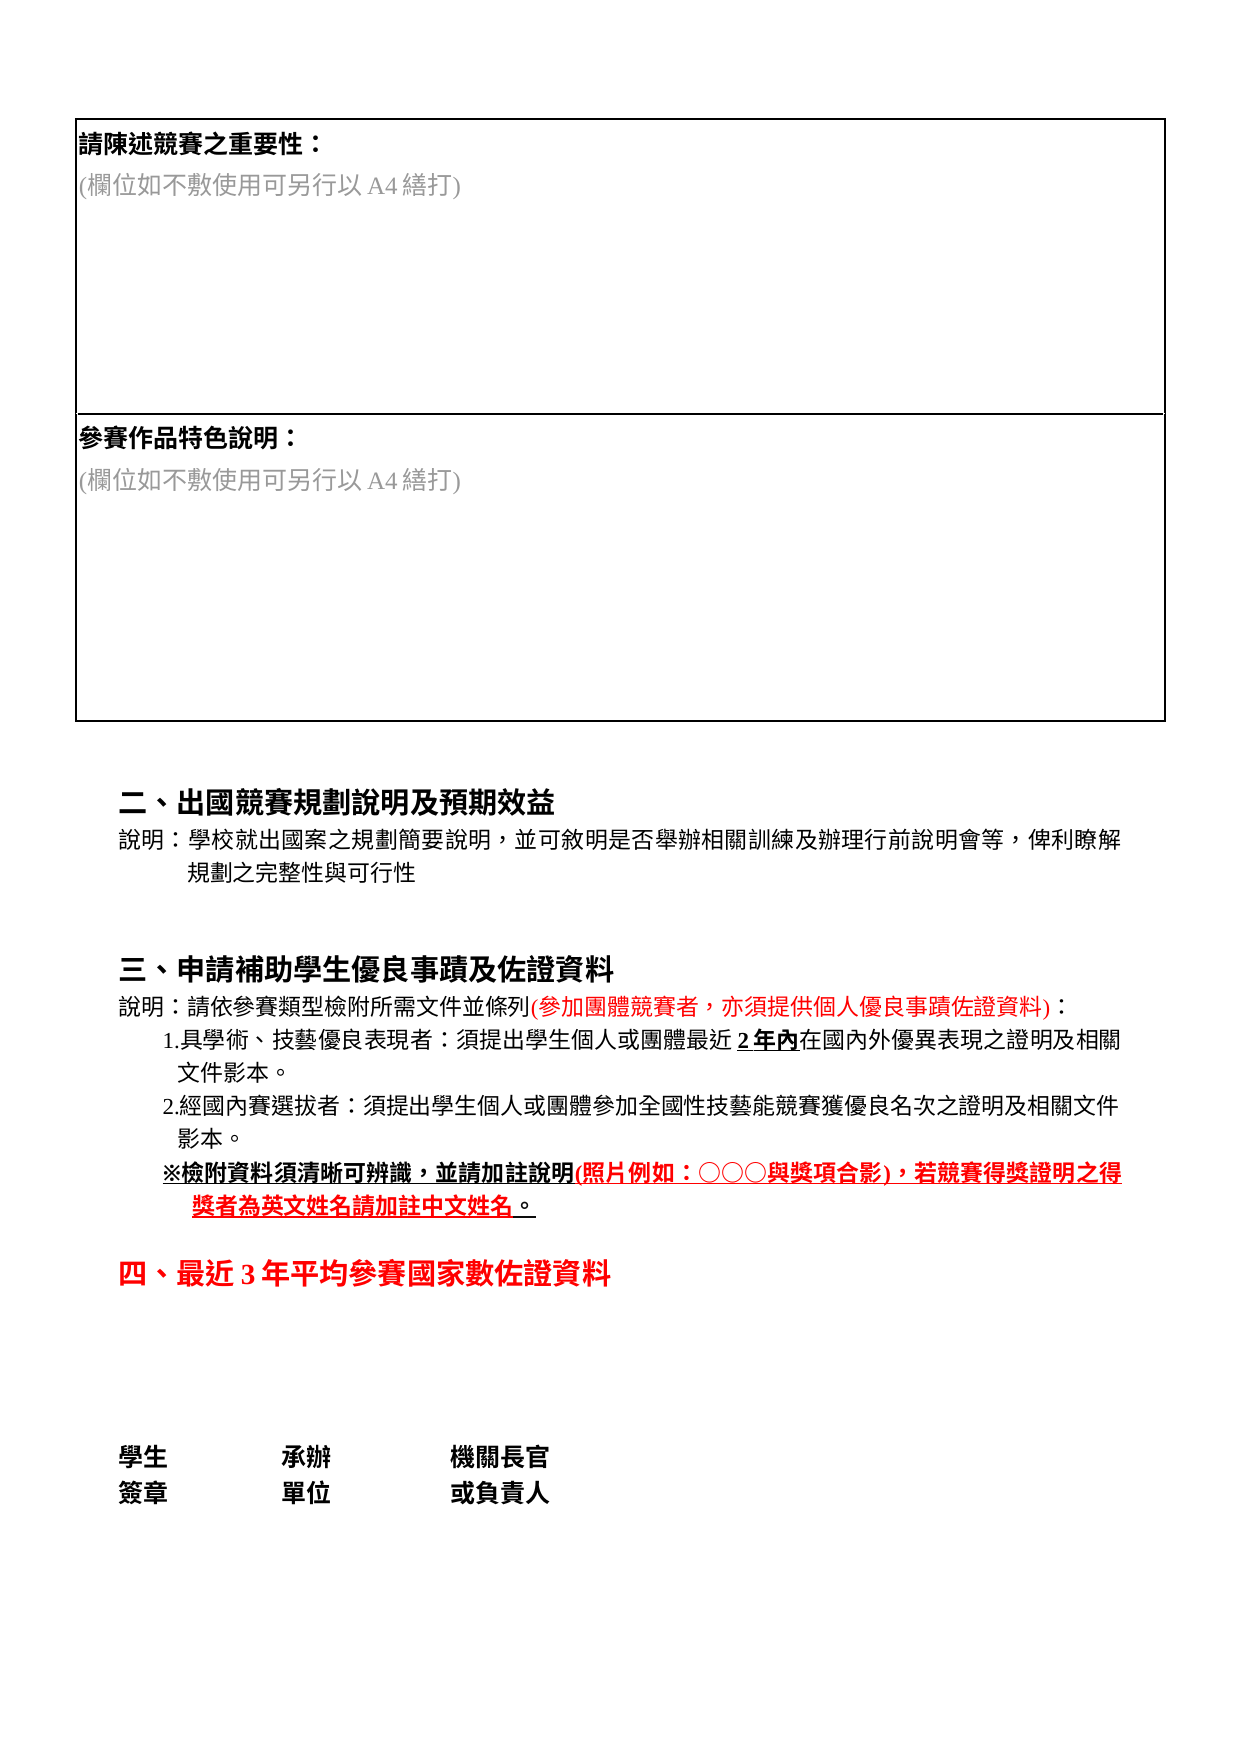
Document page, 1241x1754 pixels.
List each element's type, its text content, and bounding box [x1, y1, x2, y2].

text 2.經國內賽選拔者：須提出學生個人或團體參加全國性技藝能競賽獲優良名次之證明及相關文件影本。 [162, 1088, 1122, 1154]
text 說明：請依參賽類型檢附所需文件並條列(參加團體競賽者，亦須提供個人優良事蹟佐證資料)： [118, 988, 1122, 1022]
text 二、出國競賽規劃說明及預期效益 [118, 779, 1122, 822]
text ※檢附資料須清晰可辨識，並請加註說明(照片例如：○○○與獎項合影)，若競賽得獎證明之得獎者為英文姓名請加註中文姓名。 [162, 1154, 1122, 1183]
text 學生 承辦 機關長官 [118, 1437, 1122, 1473]
text 說明：學校就出國案之規劃簡要說明，並可敘明是否舉辦相關訓練及辦理行前說明會等，俾利瞭解規劃之完整性與可行性 [118, 822, 1122, 888]
text 四、最近3年平均參賽國家數佐證資料 [118, 1250, 1122, 1292]
table_cell 請陳述競賽之重要性： (欄位如不敷使用可另行以A4繕打) [77, 120, 1164, 412]
table_cell 參賽作品特色說明： (欄位如不敷使用可另行以A4繕打) [77, 413, 1164, 720]
text ※檢附資料須清晰可辨識，並請加註說明(照片例如：○○○與獎項合影)，若競賽得獎證明之得獎者為英文姓名請加註中文姓名。 [162, 1184, 1122, 1221]
text 三、申請補助學生優良事蹟及佐證資料 [118, 946, 1122, 988]
text 1.具學術、技藝優良表現者：須提出學生個人或團體最近2年內在國內外優異表現之證明及相關文件影本。 [162, 1022, 1122, 1088]
text 簽章 單位 或負責人 [118, 1473, 1122, 1509]
